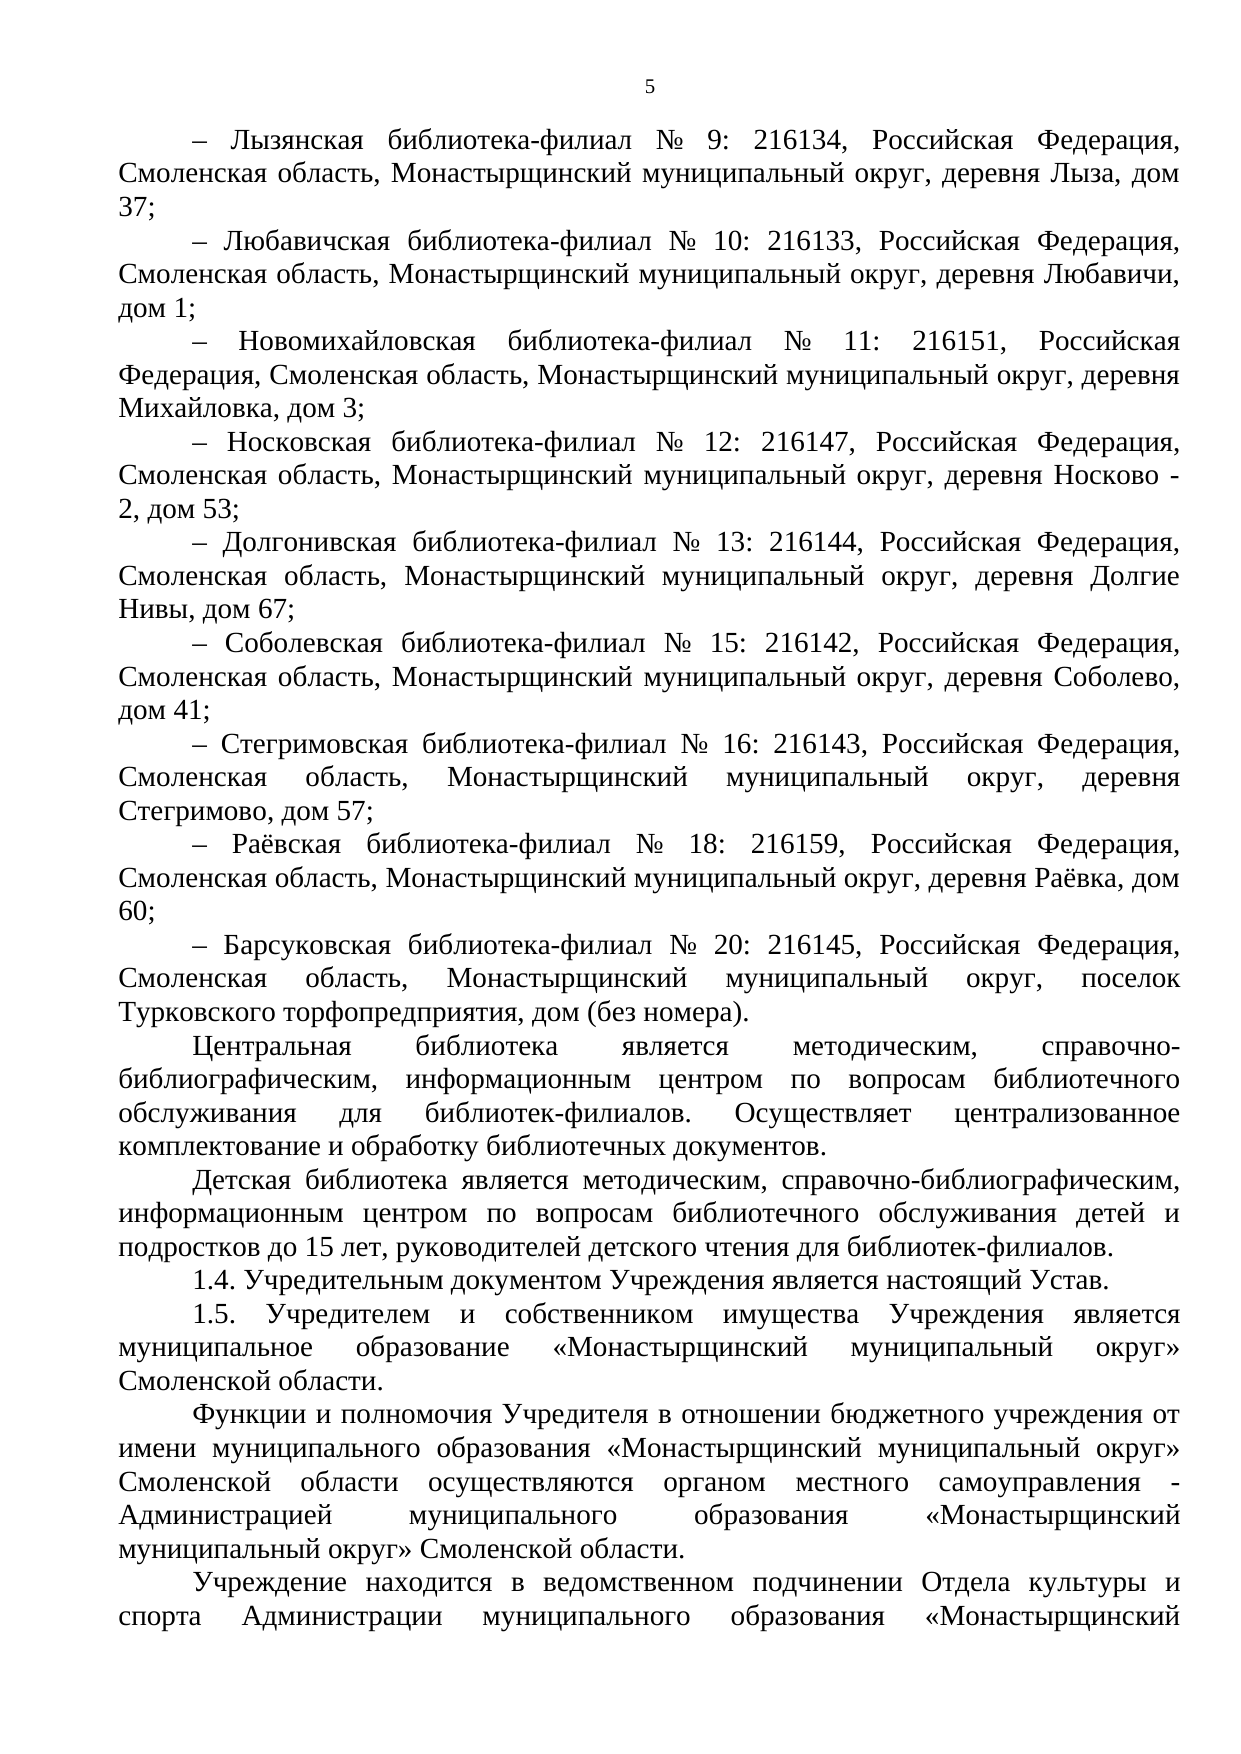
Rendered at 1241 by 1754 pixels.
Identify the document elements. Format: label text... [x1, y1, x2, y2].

text – Раёвская библиотека-филиал № 18: 216159, Российская Федерация, Смоленская область, Монастырщинский муниципальный округ, деревня Раёвка, дом 60; [118, 826, 1181, 927]
text – Долгонивская библиотека-филиал № 13: 216144, Российская Федерация, Смоленская область, Монастырщинский муниципальный округ, деревня Долгие Нивы, дом 67; [118, 524, 1181, 625]
text Детская библиотека является методическим, справочно-библиографическим, информационным центром по вопросам библиотечного обслуживания детей и подростков до 15 лет, руководителей детского чтения для библиотек-филиалов. [118, 1162, 1181, 1262]
text Функции и полномочия Учредителя в отношении бюджетного учреждения от имени муниципального образования «Монастырщинский муниципальный округ» Смоленской области осуществляются органом местного самоуправления - Администрацией муниципального образования «Монастырщинский муниципальный округ» Смоленской области. [118, 1397, 1181, 1564]
text 1.4. Учредительным документом Учреждения является настоящий Устав. [118, 1262, 1181, 1296]
text – Барсуковская библиотека-филиал № 20: 216145, Российская Федерация, Смоленская область, Монастырщинский муниципальный округ, поселок Турковского торфопредприятия, дом (без номера). [118, 927, 1181, 1028]
text – Лызянская библиотека-филиал № 9: 216134, Российская Федерация, Смоленская область, Монастырщинский муниципальный округ, деревня Лыза, дом 37; [118, 122, 1181, 223]
text – Новомихайловская библиотека-филиал № 11: 216151, Российская Федерация, Смоленская область, Монастырщинский муниципальный округ, деревня Михайловка, дом 3; [118, 323, 1181, 424]
text Центральная библиотека является методическим, справочно-библиографическим, информационным центром по вопросам библиотечного обслуживания для библиотек-филиалов. Осуществляет централизованное комплектование и обработку библиотечных документов. [118, 1028, 1181, 1162]
text – Стегримовская библиотека-филиал № 16: 216143, Российская Федерация, Смоленская область, Монастырщинский муниципальный округ, деревня Стегримово, дом 57; [118, 726, 1181, 826]
text – Любавичская библиотека-филиал № 10: 216133, Российская Федерация, Смоленская область, Монастырщинский муниципальный округ, деревня Любавичи, дом 1; [118, 223, 1181, 323]
text – Носковская библиотека-филиал № 12: 216147, Российская Федерация, Смоленская область, Монастырщинский муниципальный округ, деревня Носково - 2, дом 53; [118, 424, 1181, 524]
text 1.5. Учредителем и собственником имущества Учреждения является муниципальное образование «Монастырщинский муниципальный округ» Смоленской области. [118, 1296, 1181, 1397]
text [118, 1564, 1181, 1631]
text – Соболевская библиотека-филиал № 15: 216142, Российская Федерация, Смоленская область, Монастырщинский муниципальный округ, деревня Соболево, дом 41; [118, 625, 1181, 726]
